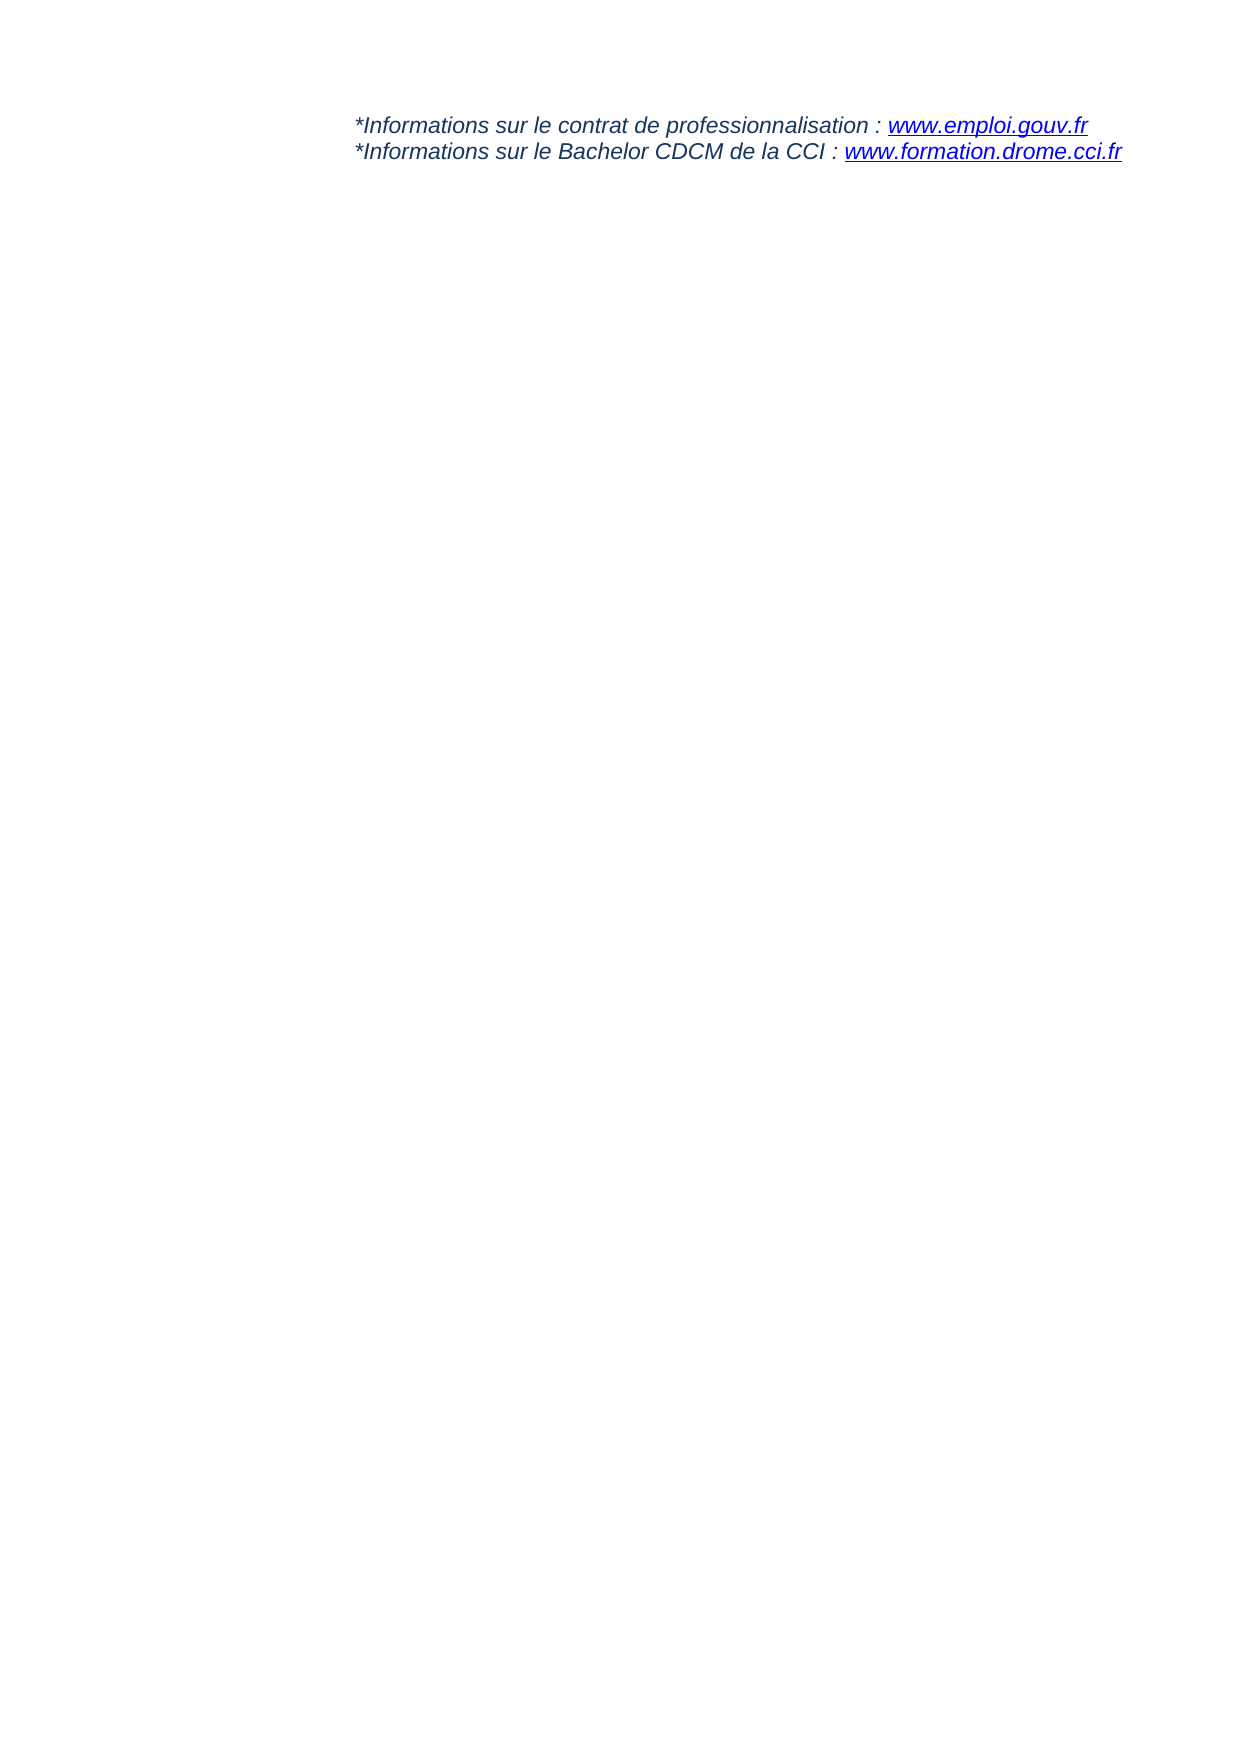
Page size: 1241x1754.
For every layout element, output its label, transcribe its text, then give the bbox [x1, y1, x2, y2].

text *Informations sur le Bachelor CDCM de la CCI : www.formation.drome.cci.fr [59, 138, 1181, 164]
text *Informations sur le contrat de professionnalisation : www.emploi.gouv.fr [59, 112, 1181, 138]
